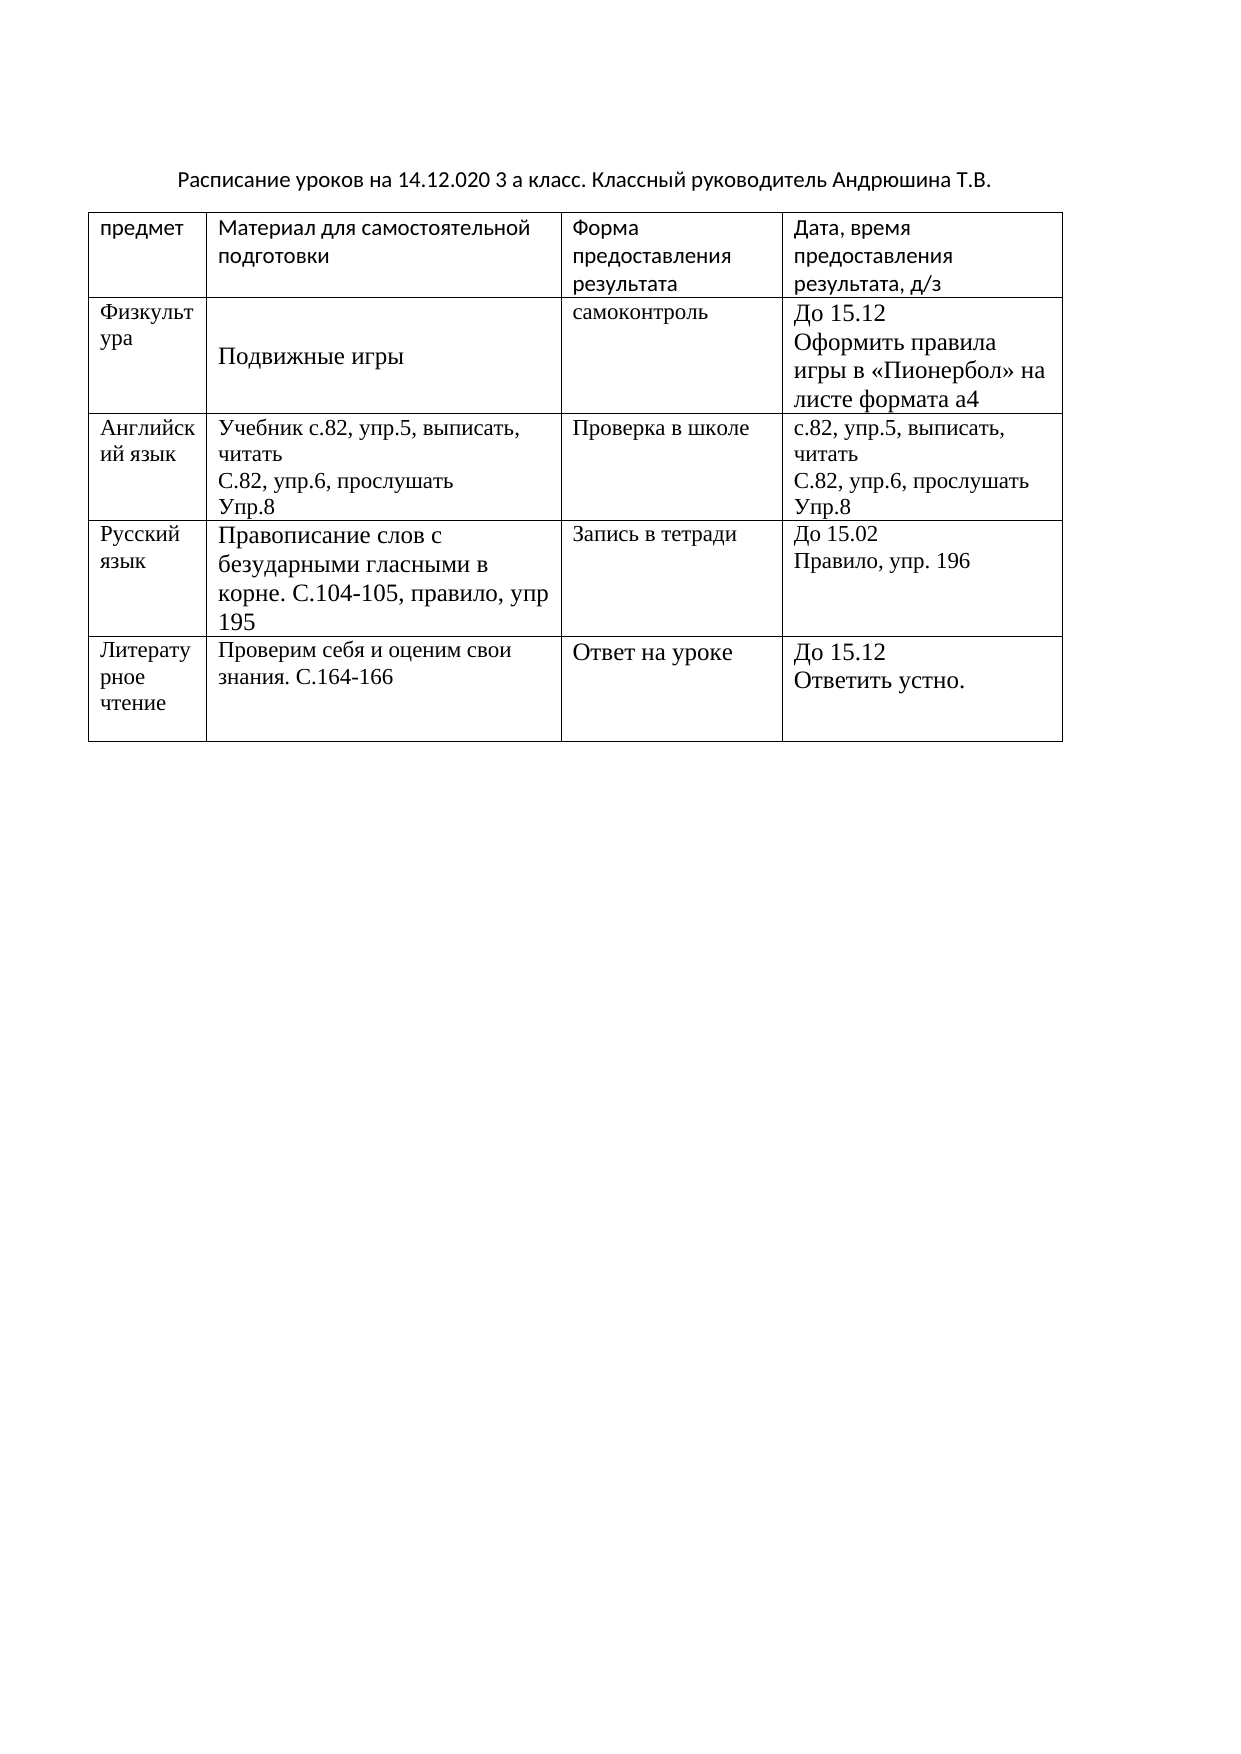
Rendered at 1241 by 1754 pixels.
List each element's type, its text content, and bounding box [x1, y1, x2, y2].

table_cell Запись в тетради [562, 521, 782, 636]
table_cell До 15.02 Правило, упр. 196 [783, 521, 1062, 636]
table_header Дата, время предоставления результата, д/з [783, 213, 1062, 297]
table_cell До 15.12 Ответить устно. [783, 637, 1062, 741]
table_cell с.82, упр.5, выписать, читать С.82, упр.6, прослушать Упр.8 [783, 414, 1062, 519]
table_cell До 15.12 Оформить правила игры в «Пионербол» на листе формата а4 [783, 298, 1062, 413]
table_cell Подвижные игры [207, 298, 561, 413]
table_cell Проверка в школе [562, 414, 782, 519]
table_header предмет [89, 213, 206, 297]
table_cell самоконтроль [562, 298, 782, 413]
table_cell Литературное чтение [89, 637, 206, 741]
table_header Форма предоставления результата [562, 213, 782, 297]
table_cell Правописание слов с безударными гласными в корне. С.104-105, правило, упр 195 [207, 521, 561, 636]
table_cell Русский язык [89, 521, 206, 636]
table_header Материал для самостоятельной подготовки [207, 213, 561, 297]
table_cell Физкультура [89, 298, 206, 413]
table_cell Английский язык [89, 414, 206, 519]
table_cell Учебник с.82, упр.5, выписать, читать С.82, упр.6, прослушать Упр.8 [207, 414, 561, 519]
text Расписание уроков на 14.12.020 3 а класс. Классный руководитель Андрюшина Т.В. [177, 165, 1152, 193]
table_cell Ответ на уроке [562, 637, 782, 741]
table_cell Проверим себя и оценим свои знания. С.164-166 [207, 637, 561, 741]
